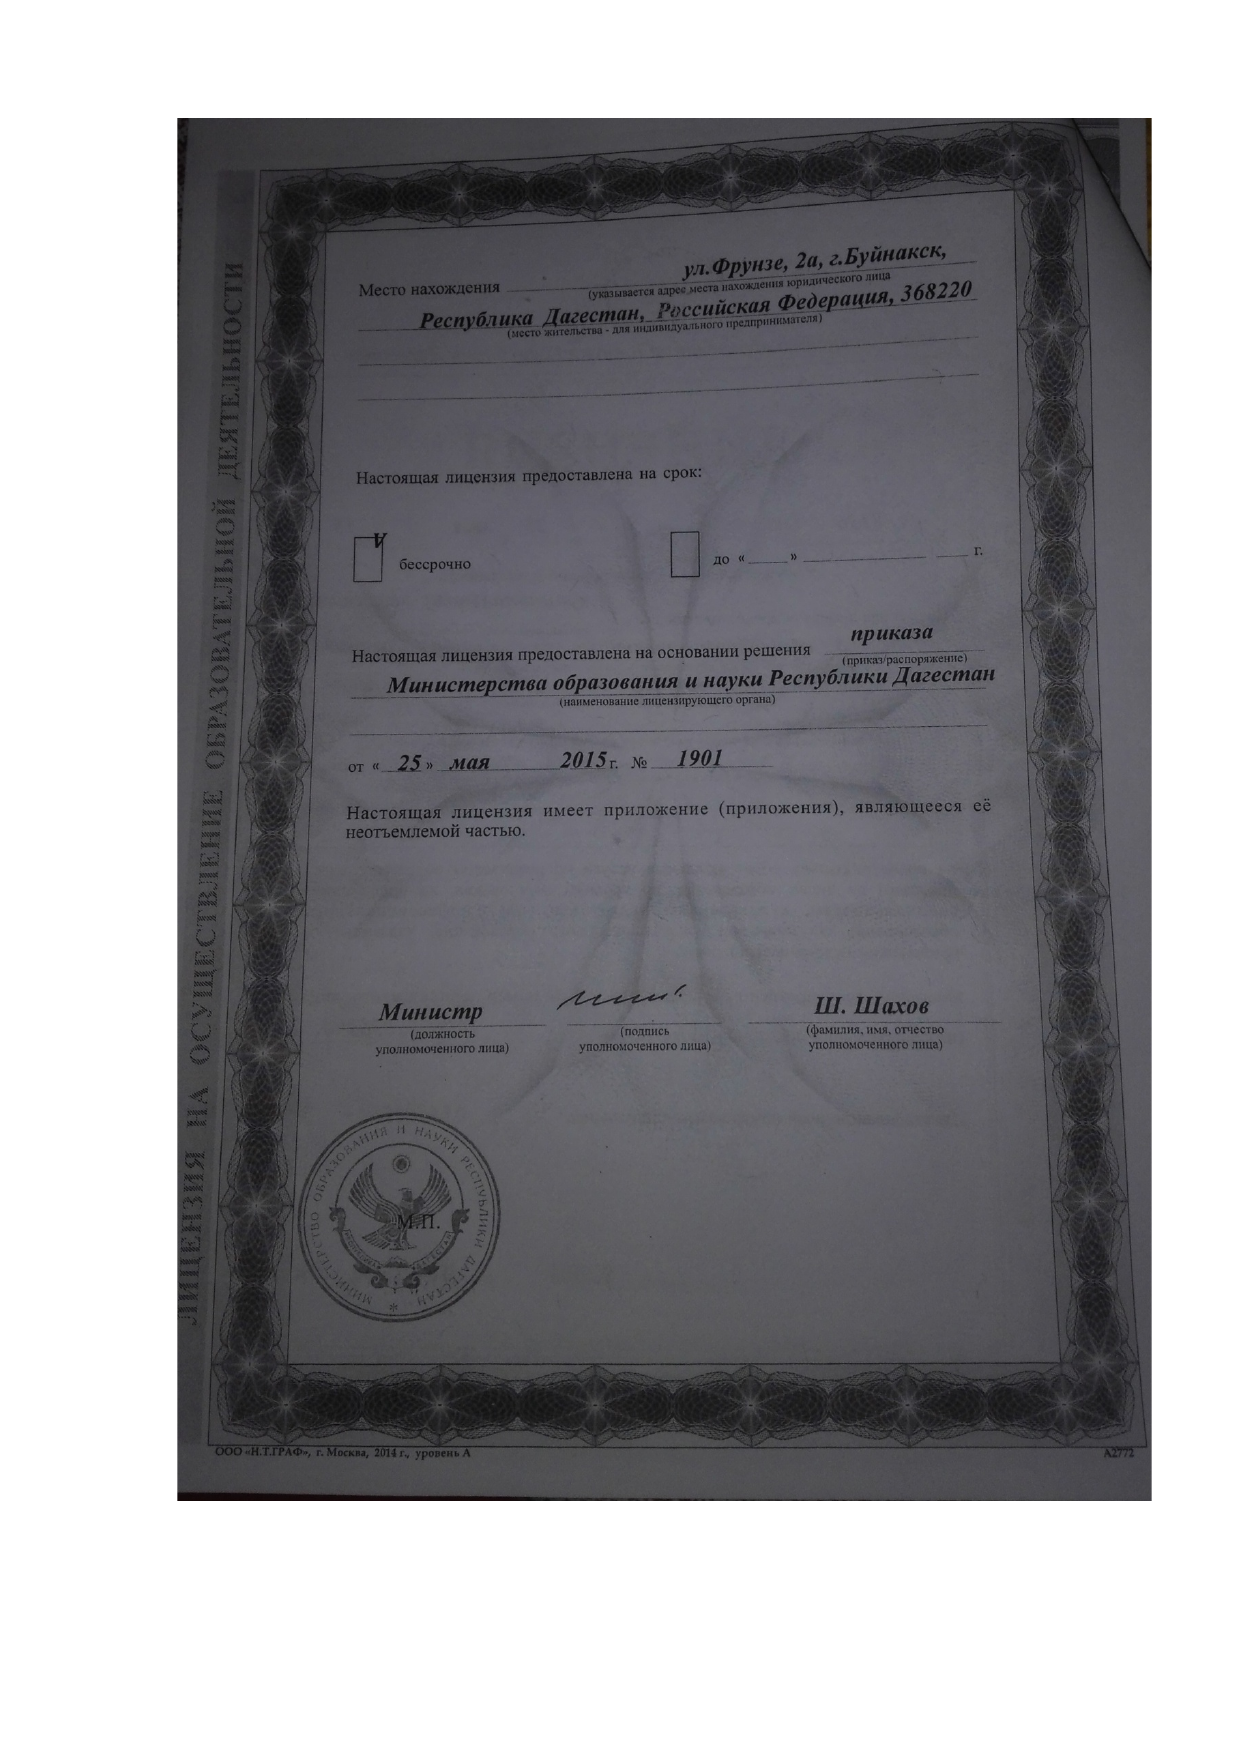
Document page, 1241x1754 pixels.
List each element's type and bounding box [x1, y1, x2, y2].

picture [177, 118, 1152, 1501]
